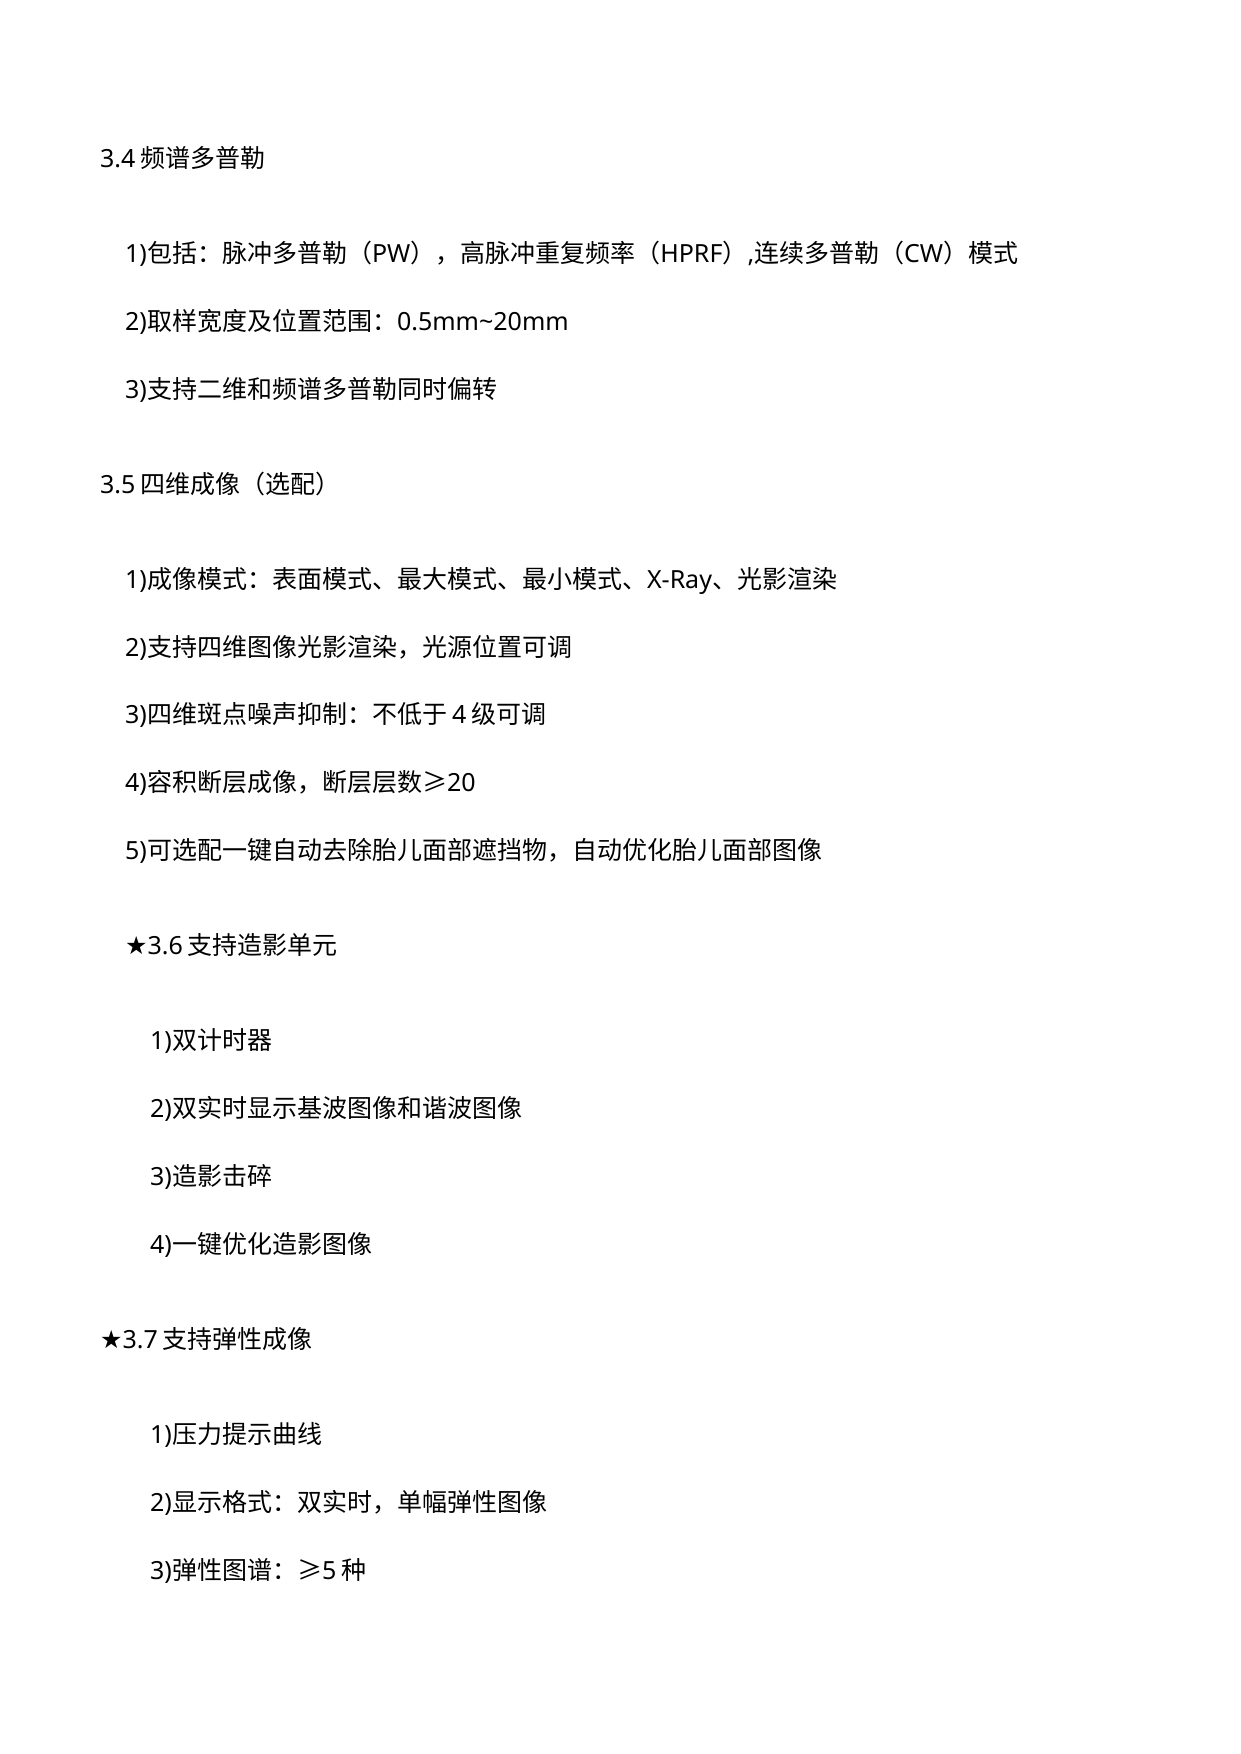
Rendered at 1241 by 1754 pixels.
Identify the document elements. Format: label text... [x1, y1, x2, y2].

list 5)可选配一键自动去除胎儿面部遮挡物，自动优化胎儿面部图像 [75, 815, 1165, 883]
list 3)支持二维和频谱多普勒同时偏转 [75, 353, 1165, 421]
list 1)压力提示曲线 [75, 1399, 1165, 1467]
list 2)支持四维图像光影渲染，光源位置可调 [75, 611, 1165, 679]
list 3)弹性图谱：≥5种 [75, 1534, 1165, 1602]
list 2)显示格式：双实时，单幅弹性图像 [75, 1467, 1165, 1534]
subtitle 3.4频谱多普勒 [75, 122, 1165, 190]
list 1)包括：脉冲多普勒（PW），高脉冲重复频率（HPRF）,连续多普勒（CW）模式 [75, 217, 1165, 285]
list 3)造影击碎 [75, 1141, 1165, 1209]
list 2)取样宽度及位置范围：0.5mm~20mm [75, 285, 1165, 353]
list 4)容积断层成像，断层层数≥20 [75, 747, 1165, 815]
list 1)成像模式：表面模式、最大模式、最小模式、X-Ray、光影渲染 [75, 543, 1165, 611]
list 4)一键优化造影图像 [75, 1209, 1165, 1277]
subtitle ★3.7支持弹性成像 [75, 1304, 1165, 1372]
list 1)双计时器 [75, 1005, 1165, 1073]
subtitle 3.5四维成像（选配） [75, 448, 1165, 516]
subtitle ★3.6支持造影单元 [75, 910, 1165, 978]
list 3)四维斑点噪声抑制：不低于4级可调 [75, 679, 1165, 747]
list 2)双实时显示基波图像和谐波图像 [75, 1073, 1165, 1141]
